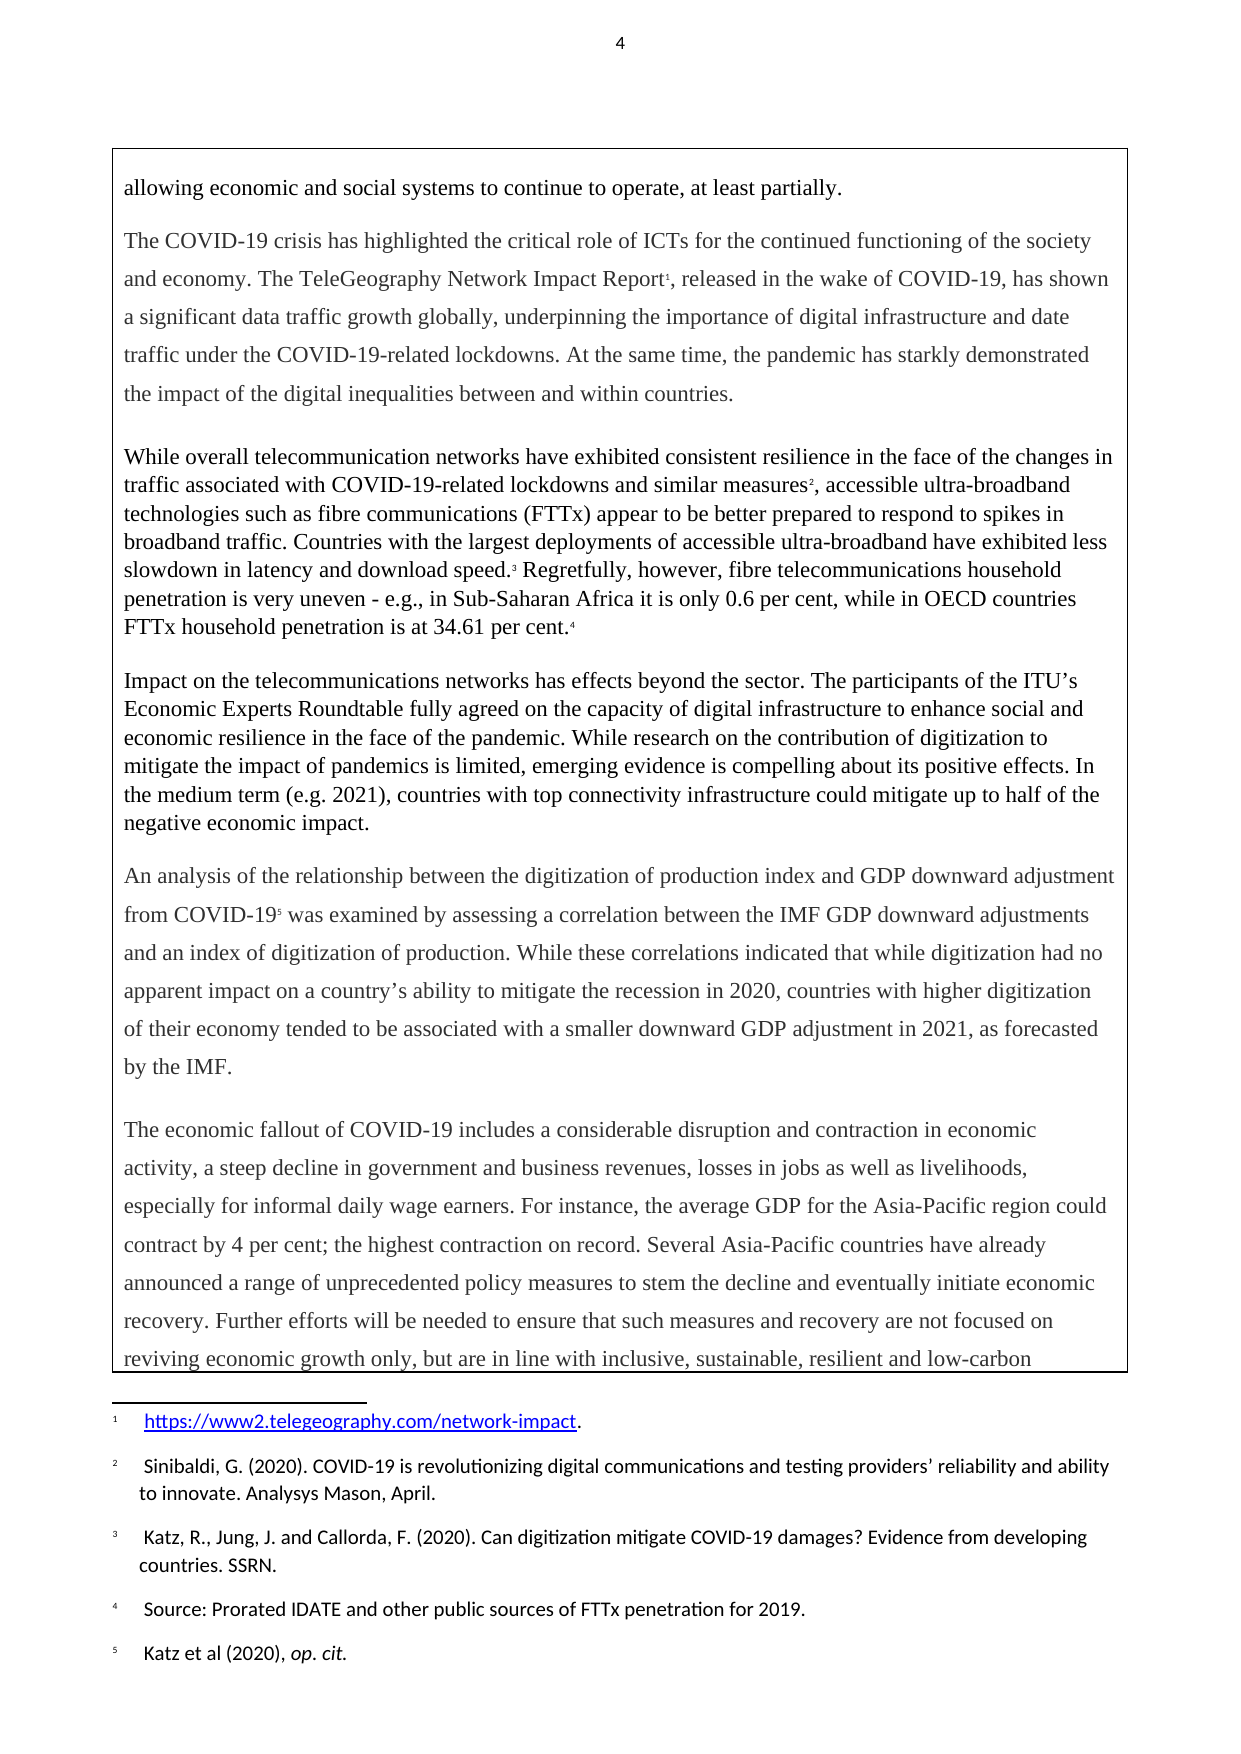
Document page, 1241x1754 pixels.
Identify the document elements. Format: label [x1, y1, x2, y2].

table_header [113, 149, 1127, 1371]
